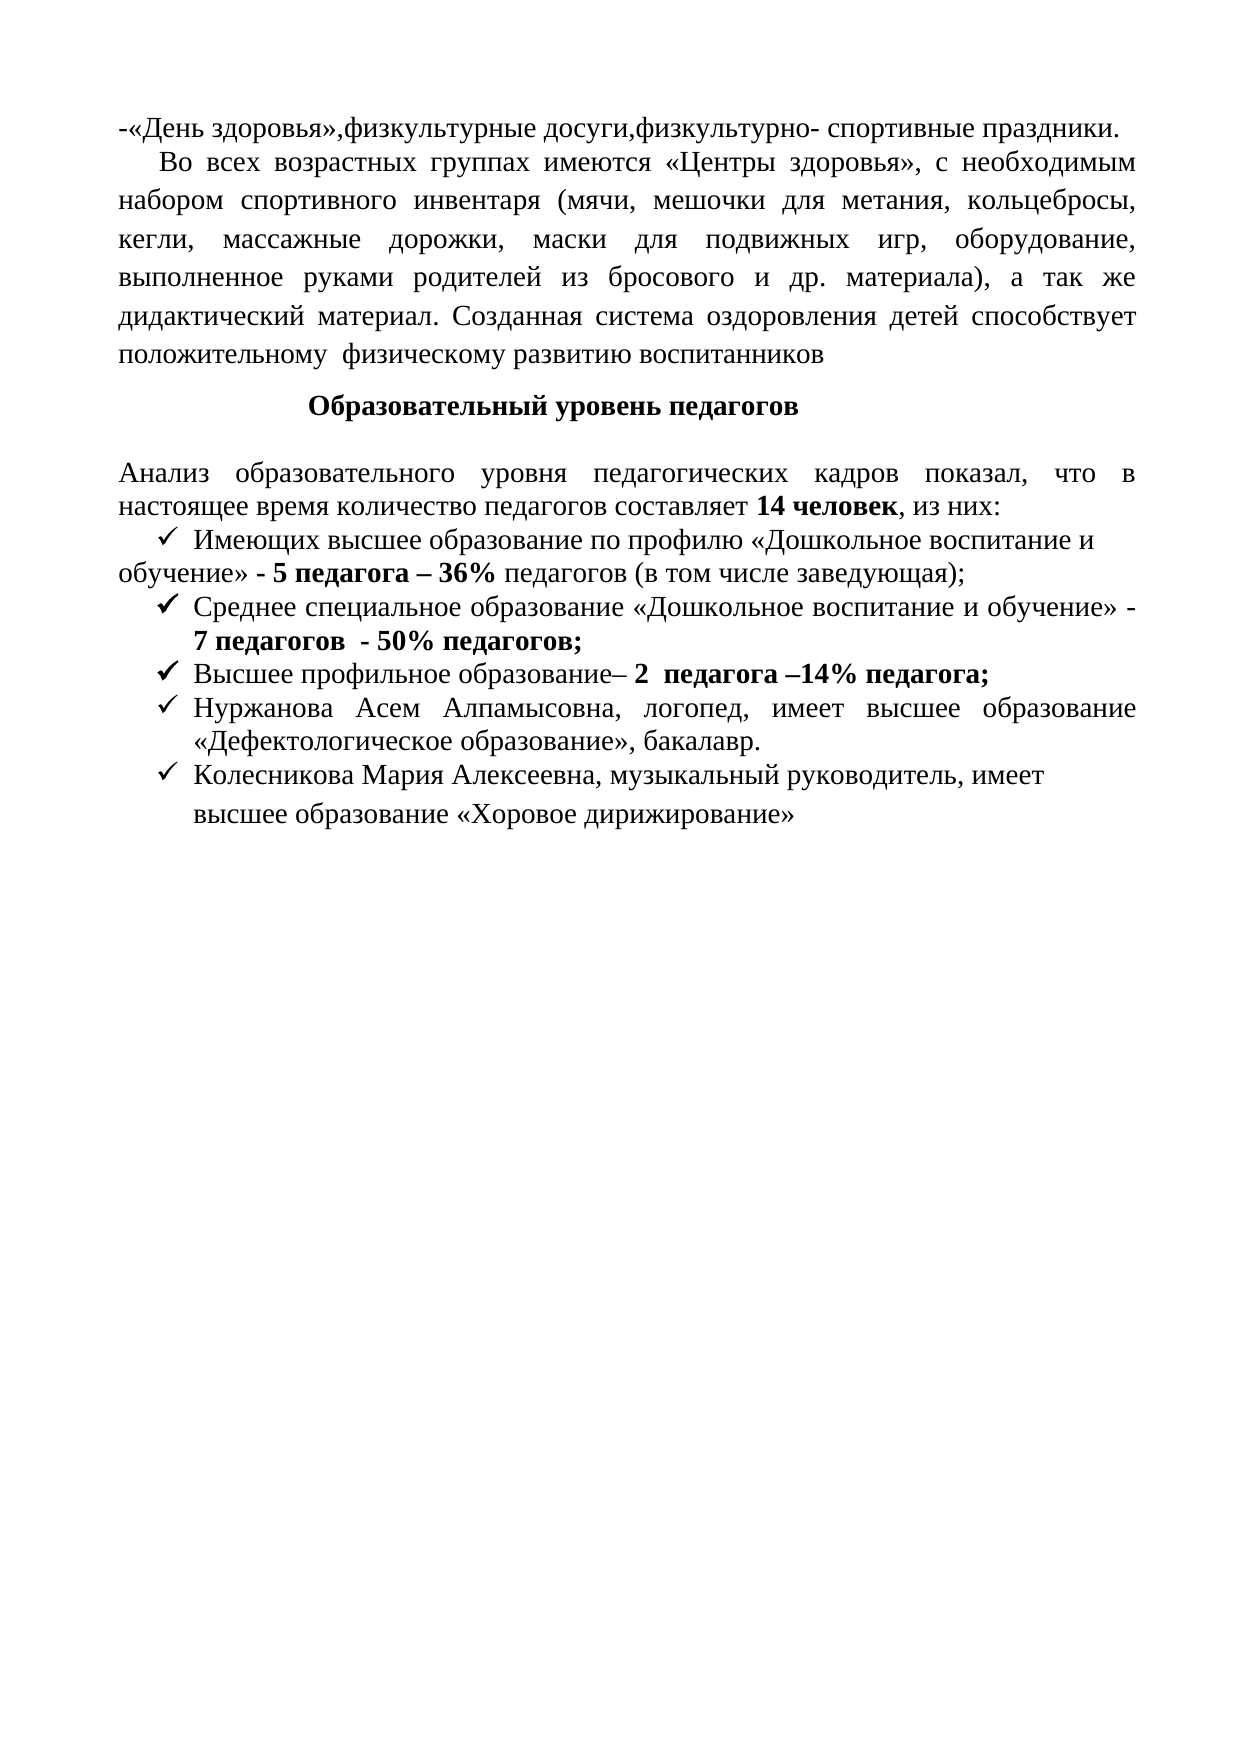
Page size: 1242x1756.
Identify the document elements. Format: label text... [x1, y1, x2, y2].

list Нуржанова Асем Алпамысовна, логопед, имеет высшее образование «Дефектологическое образование», бакалавр. [156, 690, 1137, 757]
list Имеющих высшее образование по профилю «Дошкольное воспитание и [156, 522, 1137, 556]
list -«День здоровья»,физкультурные досуги,физкультурно- спортивные праздники. [118, 110, 1137, 144]
text Во всех возрастных группах имеются «Центры здоровья», с необходимым набором спортивного инвентаря (мячи, мешочки для метания, кольцебросы, кегли, массажные дорожки, маски для подвижных игр, оборудование, выполненное руками родителей из бросового и др. материала), а так же дидактический материал. Созданная система оздоровления детей способствует положительному физическому развитию воспитанников [118, 144, 1137, 370]
list Колесникова Мария Алексеевна, музыкальный руководитель, имеет высшее образование «Хоровое дирижирование» [156, 757, 1137, 829]
list Высшее профильное образование– 2 педагога –14% педагога; [156, 656, 1137, 690]
text Образовательный уровень педагогов [118, 388, 1137, 421]
text Анализ образовательного уровня педагогических кадров показал, что в настоящее время количество педагогов составляет 14 человек, из них: [118, 455, 1137, 522]
text обучение» - 5 педагога – 36% педагогов (в том числе заведующая); [118, 556, 1137, 589]
list Среднее специальное образование «Дошкольное воспитание и обучение» - 7 педагогов - 50% педагогов; [156, 589, 1137, 656]
